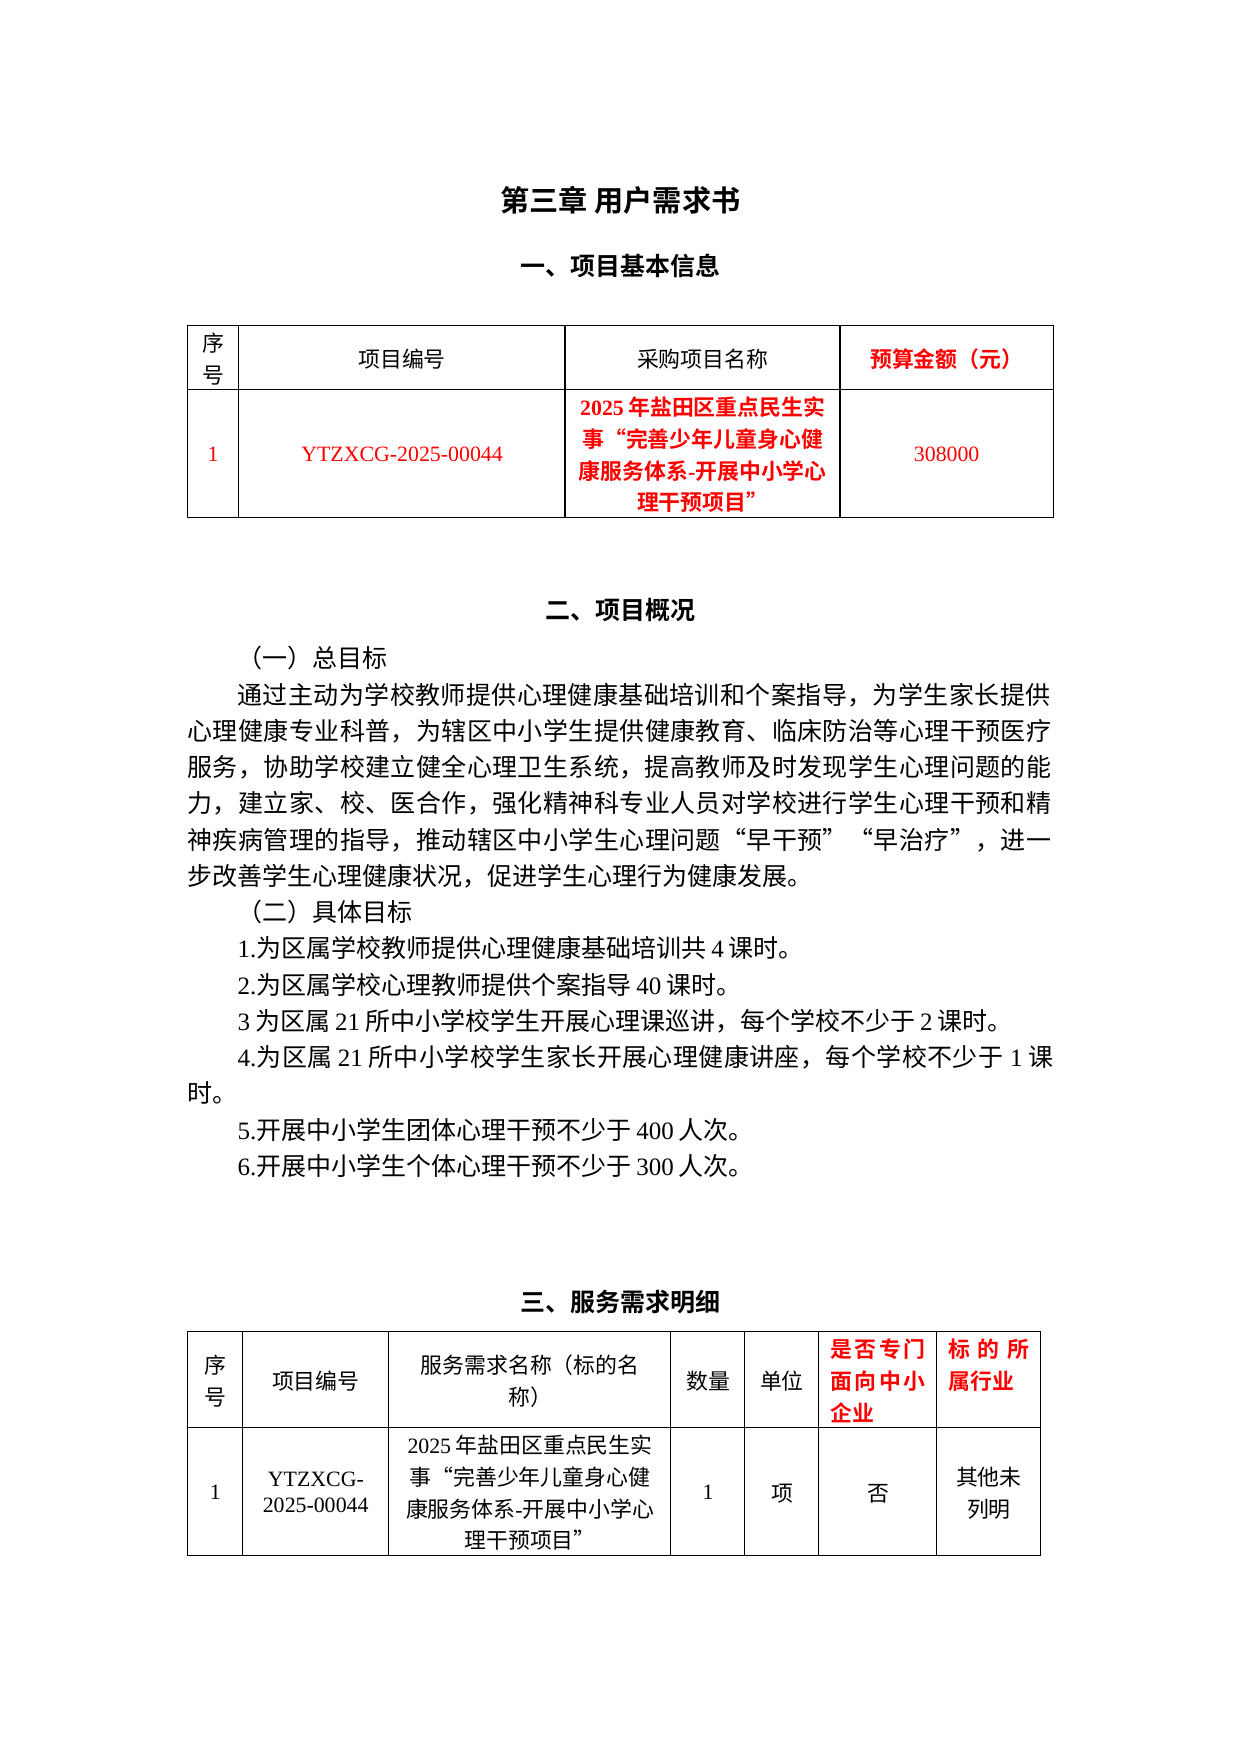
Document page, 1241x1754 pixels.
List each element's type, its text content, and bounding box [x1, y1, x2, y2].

table_header 预算金额（元） [841, 326, 1053, 389]
subtitle 第三章 用户需求书 [187, 177, 1053, 219]
text 2.为区属学校心理教师提供个案指导40课时。 [187, 965, 1053, 1001]
table_cell 1 [188, 1428, 242, 1555]
text 通过主动为学校教师提供心理健康基础培训和个案指导，为学生家长提供心理健康专业科普，为辖区中小学生提供健康教育、临床防治等心理干预医疗服务，协助学校建立健全心理卫生系统，提高教师及时发现学生心理问题的能力，建立家、校、医合作，强化精神科专业人员对学校进行学生心理干预和精神疾病管理的指导，推动辖区中小学生心理问题“早干预”“早治疗”，进一步改善学生心理健康状况，促进学生心理行为健康发展。 [187, 675, 1053, 893]
table_cell 2025年盐田区重点民生实事“完善少年儿童身心健康服务体系-开展中小学心理干预项目” [389, 1428, 670, 1555]
subtitle 二、项目概况 [187, 590, 1053, 626]
table_cell 其他未列明 [937, 1428, 1040, 1555]
text （一）总目标 [187, 639, 1053, 675]
text 5.开展中小学生团体心理干预不少于400人次。 [187, 1110, 1053, 1146]
subtitle 一、项目基本信息 [187, 246, 1053, 283]
table_cell 1 [671, 1428, 744, 1555]
table_header 项目编号 [243, 1332, 388, 1427]
table_cell 308000 [841, 390, 1053, 517]
table_header 序号 [188, 1332, 242, 1427]
table_cell YTZXCG-2025-00044 [239, 390, 564, 517]
text 4.为区属21所中小学校学生家长开展心理健康讲座，每个学校不少于1课时。 [187, 1038, 1053, 1110]
table_cell 项 [745, 1428, 818, 1555]
table_header 是否专门面向中小企业 [819, 1332, 936, 1427]
table_header 服务需求名称（标的名称） [389, 1332, 670, 1427]
text 3为区属21所中小学校学生开展心理课巡讲，每个学校不少于2课时。 [187, 1001, 1053, 1038]
text （二）具体目标 [187, 893, 1053, 929]
table_header 采购项目名称 [566, 326, 839, 389]
text 6.开展中小学生个体心理干预不少于300人次。 [187, 1146, 1053, 1183]
table_header 标的所属行业 [937, 1332, 1040, 1427]
table_cell 否 [819, 1428, 936, 1555]
table_header 单位 [745, 1332, 818, 1427]
table_cell 2025年盐田区重点民生实事“完善少年儿童身心健康服务体系-开展中小学心理干预项目” [566, 390, 839, 517]
table_cell 1 [188, 390, 238, 517]
text 1.为区属学校教师提供心理健康基础培训共4课时。 [187, 929, 1053, 965]
subtitle 三、服务需求明细 [187, 1282, 1053, 1319]
table_header 序号 [188, 326, 238, 389]
table_cell YTZXCG-2025-00044 [243, 1428, 388, 1555]
table_header 项目编号 [239, 326, 564, 389]
table_header 数量 [671, 1332, 744, 1427]
